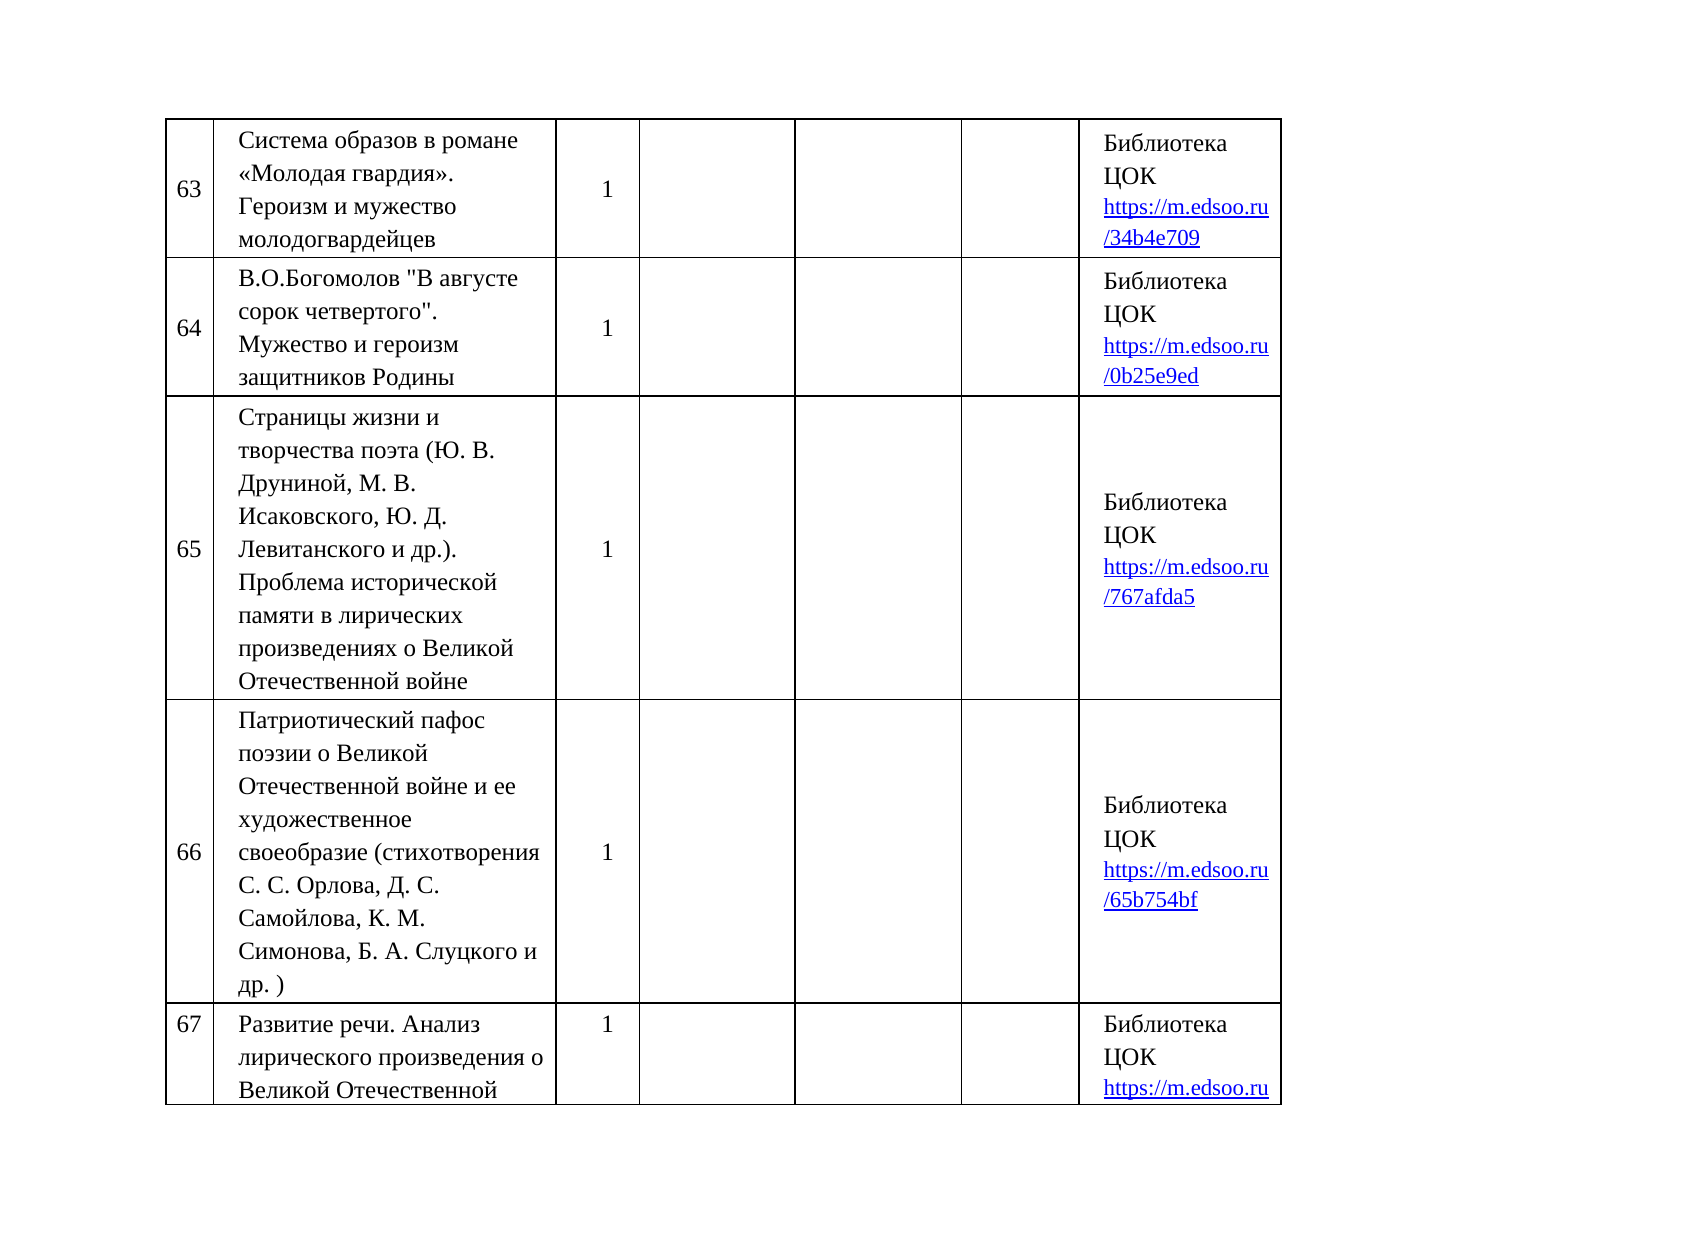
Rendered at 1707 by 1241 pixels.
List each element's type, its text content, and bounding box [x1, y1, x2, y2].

table_cell [962, 258, 1078, 395]
table_cell 1 [557, 258, 639, 395]
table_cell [1080, 1004, 1280, 1104]
table_cell В.О.Богомолов "В августе сорок четвертого". Мужество и героизм защитников Родины [214, 258, 555, 395]
table_cell [962, 700, 1078, 1002]
table_cell [640, 397, 794, 698]
table_cell [796, 120, 961, 257]
table_cell [640, 258, 794, 395]
table_cell 1 [557, 397, 639, 698]
table_cell [640, 1004, 794, 1104]
table_cell [796, 397, 961, 698]
table_cell [640, 700, 794, 1002]
table_cell [962, 1004, 1078, 1104]
table_cell Система образов в романе «Молодая гвардия». Героизм и мужество молодогвардейцев [214, 120, 555, 257]
table_cell 64 [167, 258, 213, 395]
table_cell Страницы жизни и творчества поэта (Ю. В. Друниной, М. В. Исаковского, Ю. Д. Левитанского и др.). Проблема исторической памяти в лирических произведениях о Великой Отечественной войне [214, 397, 555, 698]
table_cell Патриотический пафос поэзии о Великой Отечественной войне и ее художественное своеобразие (стихотворения С. С. Орлова, Д. С. Самойлова, К. М. Симонова, Б. А. Слуцкого и др. ) [214, 700, 555, 1002]
table_cell 65 [167, 397, 213, 698]
table_cell 1 [557, 120, 639, 257]
table_cell [796, 1004, 961, 1104]
table_cell Библиотека ЦОК https://m.edsoo.ru/65b754bf [1080, 700, 1280, 1002]
table_cell 1 [557, 700, 639, 1002]
table_cell Библиотека ЦОК https://m.edsoo.ru/0b25e9ed [1080, 258, 1280, 395]
table_cell [796, 700, 961, 1002]
table_cell 66 [167, 700, 213, 1002]
table_cell Библиотека ЦОК https://m.edsoo.ru/34b4e709 [1080, 120, 1280, 257]
table_cell 67 [167, 1004, 213, 1104]
table_cell [796, 258, 961, 395]
table_cell 63 [167, 120, 213, 257]
table_cell 1 [557, 1004, 639, 1104]
table_cell [962, 397, 1078, 698]
table_cell Библиотека ЦОК https://m.edsoo.ru/767afda5 [1080, 397, 1280, 698]
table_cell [214, 1004, 555, 1104]
table_cell [962, 120, 1078, 257]
table_cell [640, 120, 794, 257]
